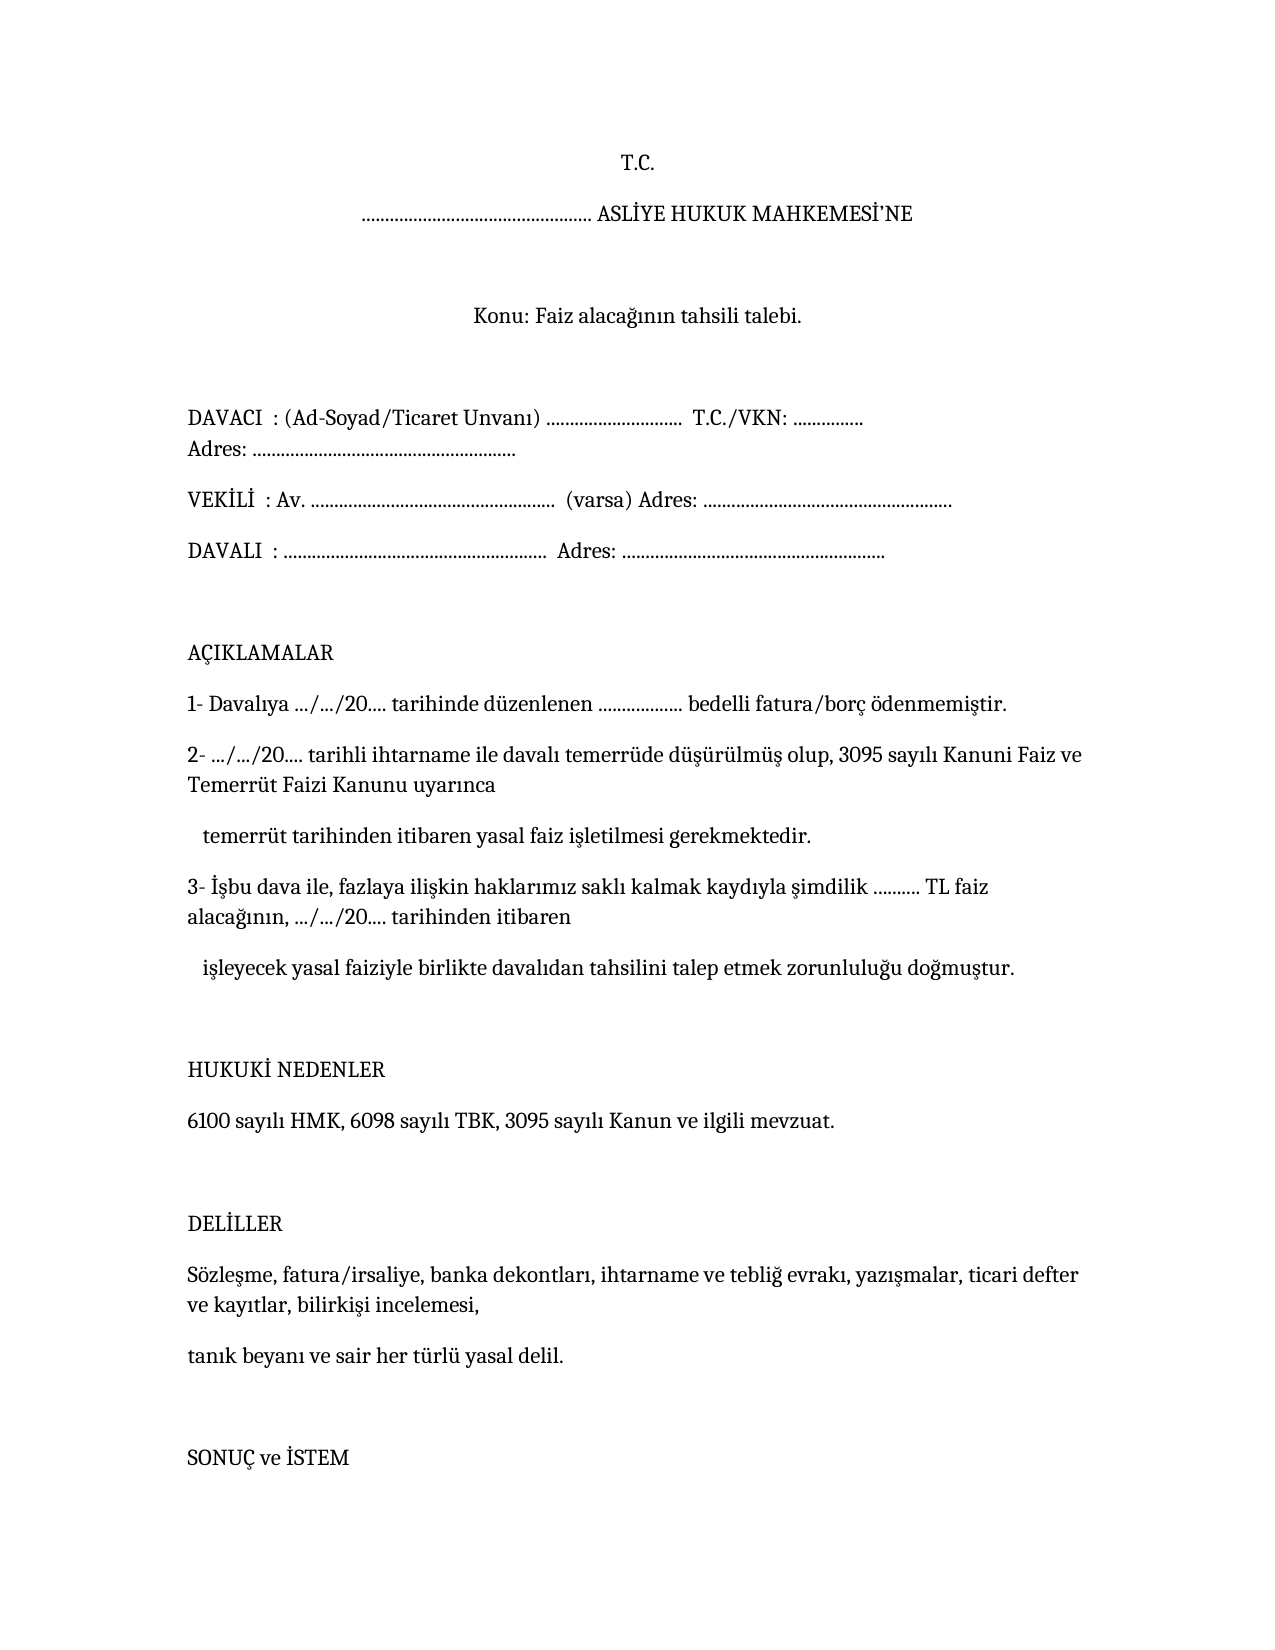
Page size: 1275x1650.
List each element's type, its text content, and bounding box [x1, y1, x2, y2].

text DAVACI : (Ad-Soyad/Ticaret Unvanı) ............................. T.C./VKN: ............... Adres: ........................................................ [187, 405, 1087, 462]
text HUKUKİ NEDENLER [187, 1057, 1087, 1084]
text tanık beyanı ve sair her türlü yasal delil. [187, 1343, 1087, 1369]
text 1- Davalıya .../.../20.... tarihinde düzenlenen .................. bedelli fatura/borç ödenmemiştir. [187, 691, 1087, 717]
text VEKİLİ : Av. .................................................... (varsa) Adres: ..................................................... [187, 486, 1087, 513]
text 2- .../.../20.... tarihli ihtarname ile davalı temerrüde düşürülmüş olup, 3095 sayılı Kanuni Faiz ve Temerrüt Faizi Kanunu uyarınca [187, 742, 1087, 798]
text AÇIKLAMALAR [187, 639, 1087, 666]
text 6100 sayılı HMK, 6098 sayılı TBK, 3095 sayılı Kanun ve ilgili mevzuat. [187, 1108, 1087, 1135]
text Konu: Faiz alacağının tahsili talebi. [187, 303, 1087, 329]
text işleyecek yasal faiziyle birlikte davalıdan tahsilini talep etmek zorunluluğu doğmuştur. [187, 955, 1087, 982]
text T.C. [187, 150, 1087, 176]
text ................................................. ASLİYE HUKUK MAHKEMESİ’NE [187, 201, 1087, 227]
text DELİLLER [187, 1210, 1087, 1237]
text Sözleşme, fatura/irsaliye, banka dekontları, ihtarname ve tebliğ evrakı, yazışmalar, ticari defter ve kayıtlar, bilirkişi incelemesi, [187, 1261, 1087, 1318]
text temerrüt tarihinden itibaren yasal faiz işletilmesi gerekmektedir. [187, 823, 1087, 849]
text DAVALI : ........................................................ Adres: ........................................................ [187, 537, 1087, 564]
text 3- İşbu dava ile, fazlaya ilişkin haklarımız saklı kalmak kaydıyla şimdilik .......... TL faiz alacağının, .../.../20.... tarihinden itibaren [187, 874, 1087, 931]
text SONUÇ ve İSTEM [187, 1445, 1087, 1471]
